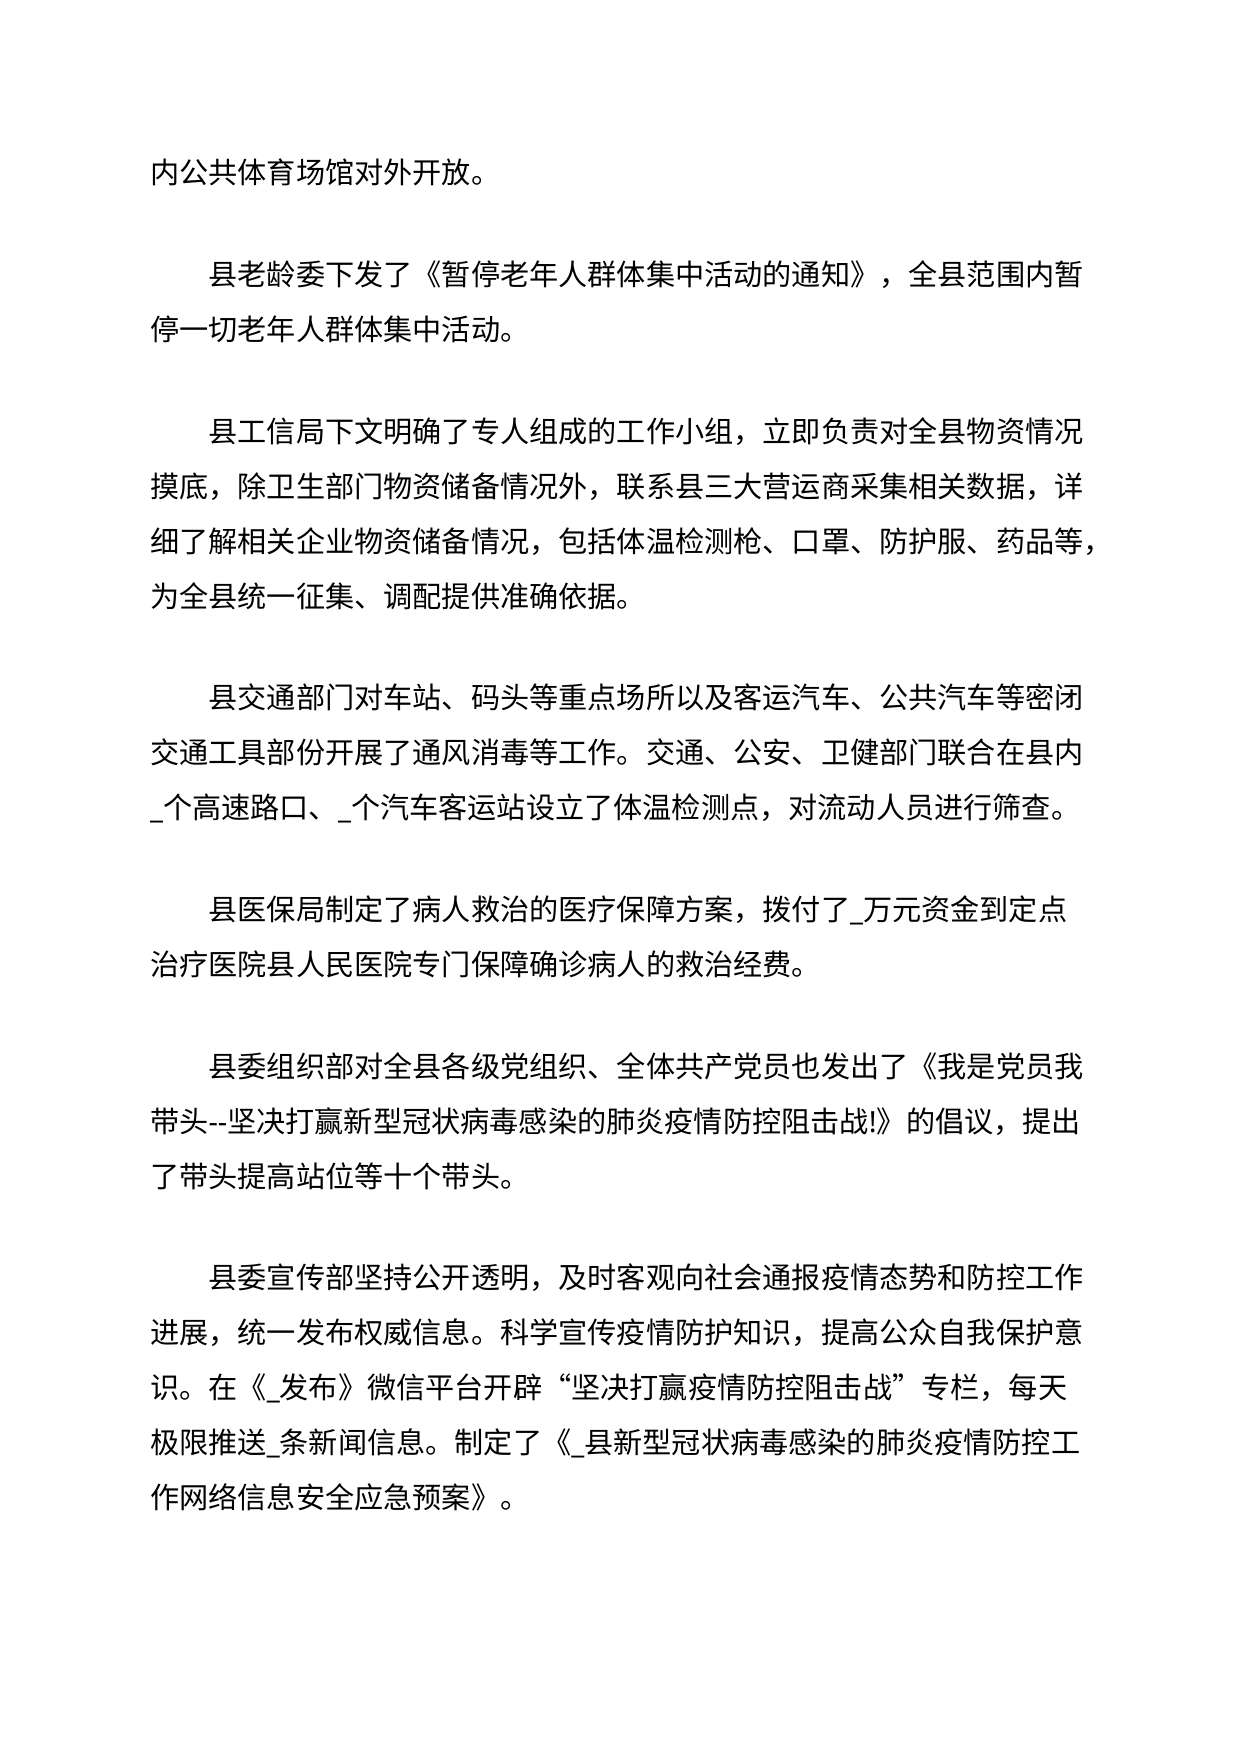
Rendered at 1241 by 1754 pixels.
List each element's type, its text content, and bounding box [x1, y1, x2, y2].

text 县交通部门对车站、码头等重点场所以及客运汽车、公共汽车等密闭交通工具部份开展了通风消毒等工作。交通、公安、卫健部门联合在县内_个高速路口、_个汽车客运站设立了体温检测点，对流动人员进行筛查。 [150, 675, 1090, 827]
text 县老龄委下发了《暂停老年人群体集中活动的通知》，全县范围内暂停一切老年人群体集中活动。 [150, 252, 1090, 349]
text 县工信局下文明确了专人组成的工作小组，立即负责对全县物资情况摸底，除卫生部门物资储备情况外，联系县三大营运商采集相关数据，详细了解相关企业物资储备情况，包括体温检测枪、口罩、防护服、药品等，为全县统一征集、调配提供准确依据。 [150, 408, 1090, 615]
text 县委组织部对全县各级党组织、全体共产党员也发出了《我是党员我带头--坚决打赢新型冠状病毒感染的肺炎疫情防控阻击战!》的倡议，提出了带头提高站位等十个带头。 [150, 1043, 1090, 1196]
text 县医保局制定了病人救治的医疗保障方案，拨付了_万元资金到定点治疗医院县人民医院专门保障确诊病人的救治经费。 [150, 887, 1090, 984]
text 县委宣传部坚持公开透明，及时客观向社会通报疫情态势和防控工作进展，统一发布权威信息。科学宣传疫情防护知识，提高公众自我保护意识。在《_发布》微信平台开辟“坚决打赢疫情防控阻击战”专栏，每天极限推送_条新闻信息。制定了《_县新型冠状病毒感染的肺炎疫情防控工作网络信息安全应急预案》。 [150, 1255, 1090, 1517]
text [150, 150, 1090, 192]
